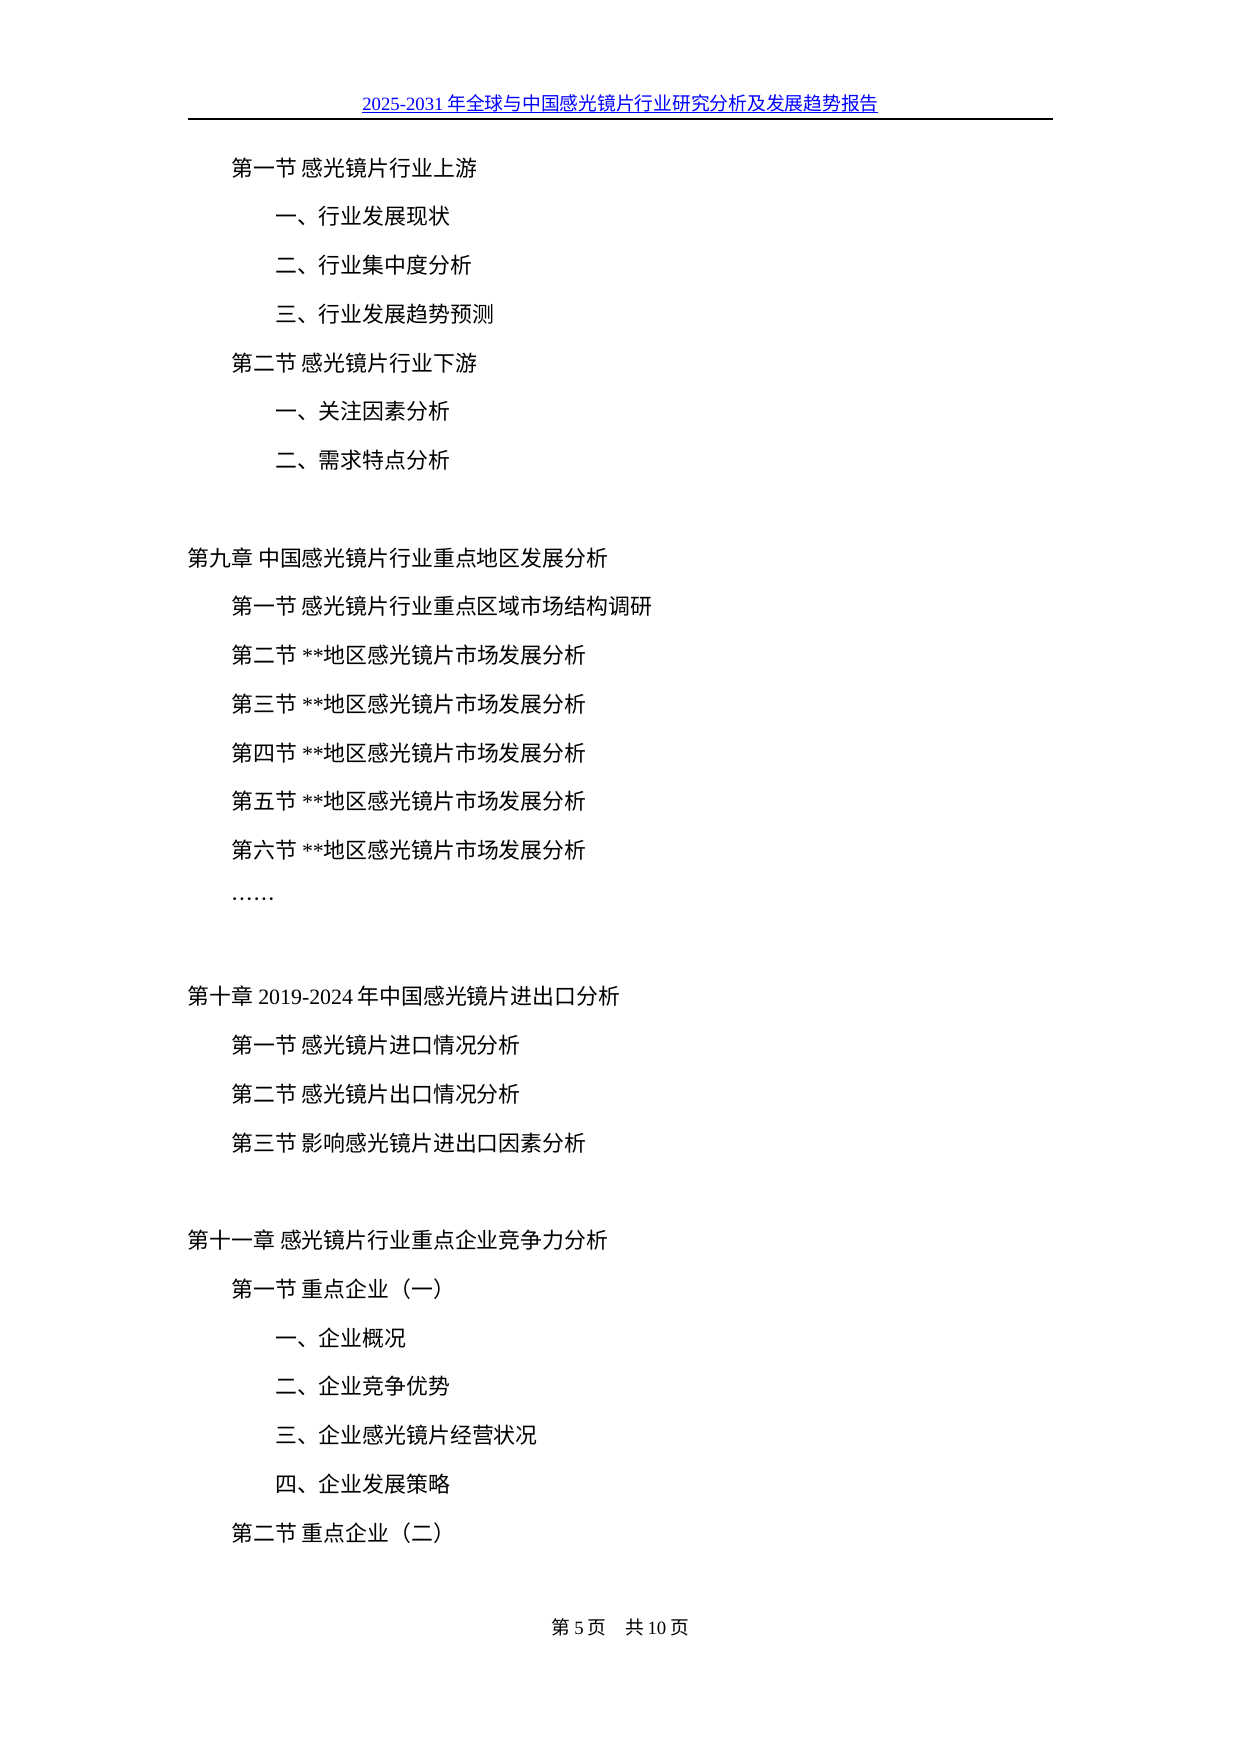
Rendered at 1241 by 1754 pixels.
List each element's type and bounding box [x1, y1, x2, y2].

text [187, 150, 1053, 1548]
